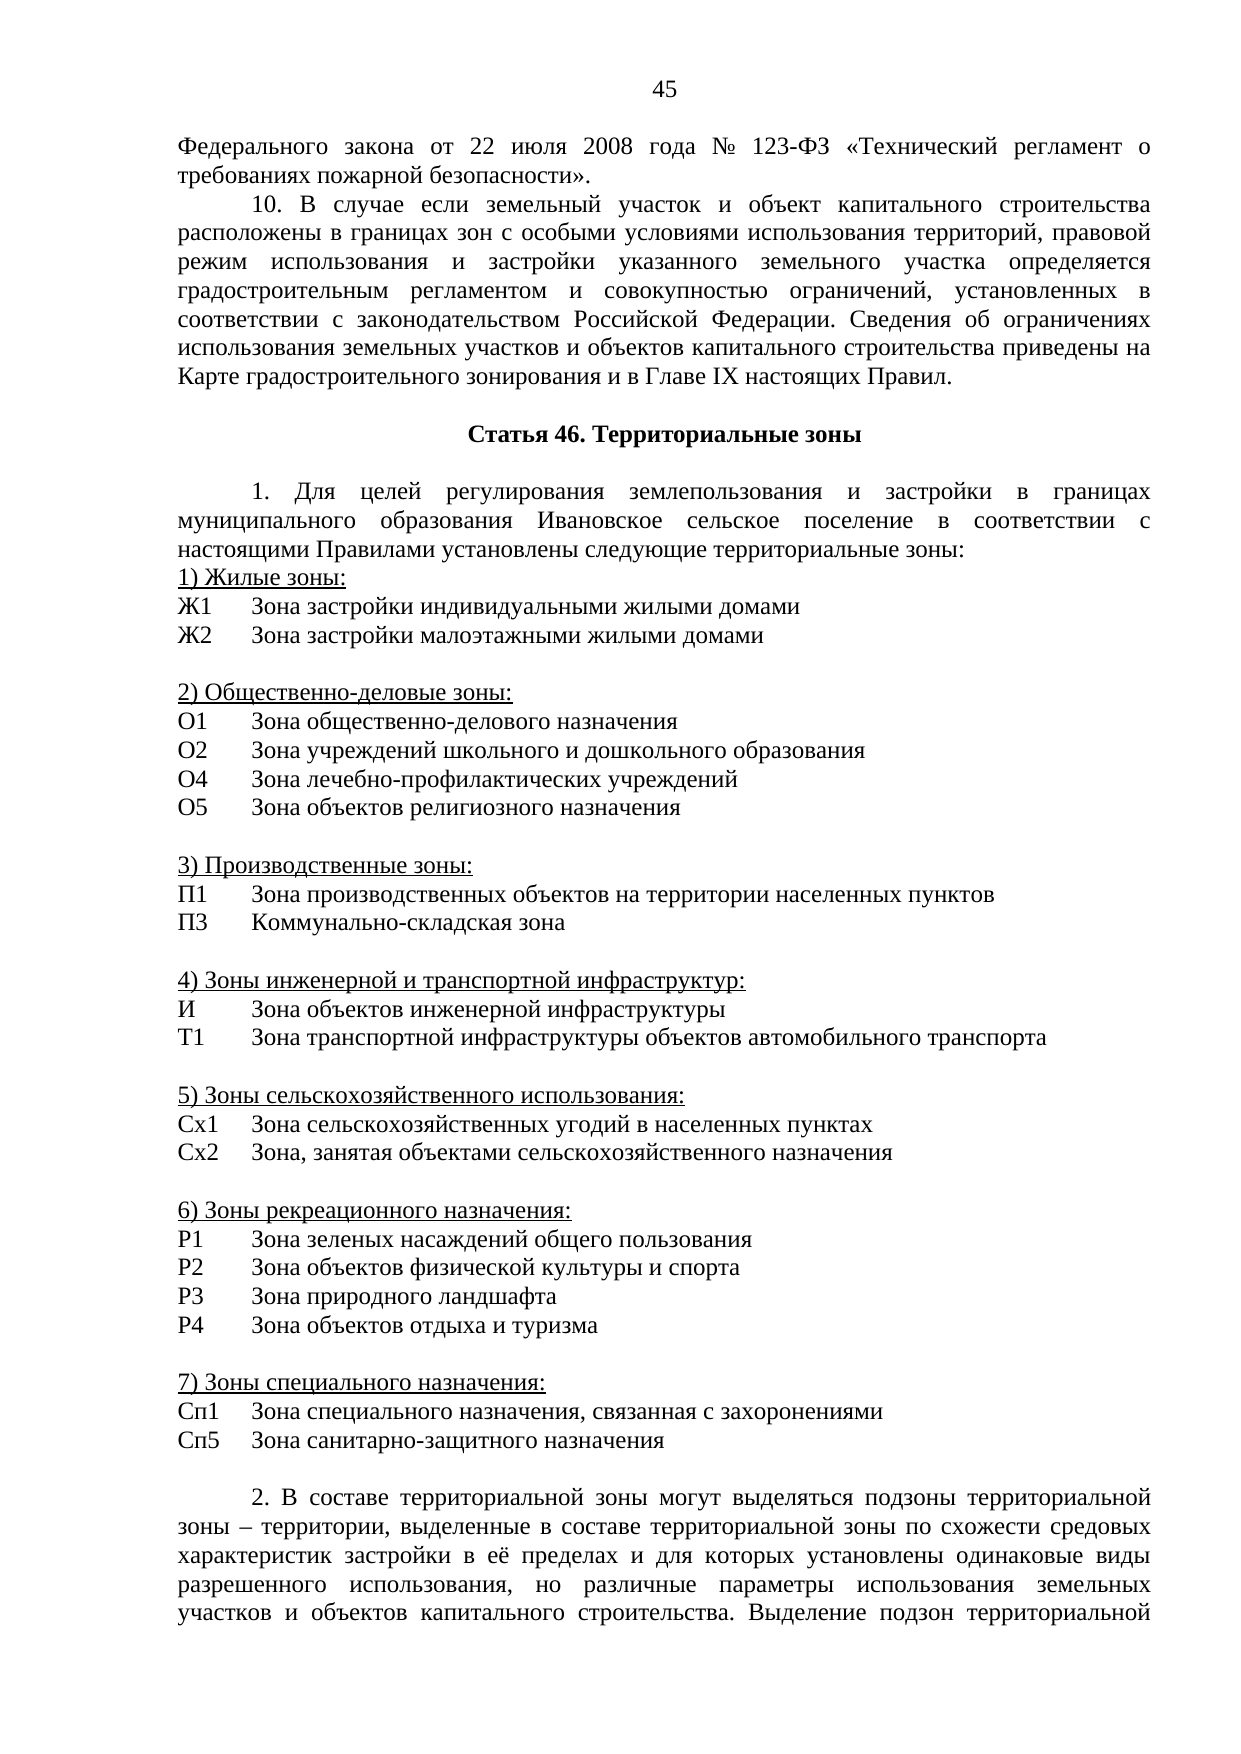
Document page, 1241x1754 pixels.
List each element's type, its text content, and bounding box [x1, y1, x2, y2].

text 3) Производственные зоны: [177, 850, 1152, 879]
text Р4 Зона объектов отдыха и туризма [177, 1310, 1152, 1339]
text 5) Зоны сельскохозяйственного использования: [177, 1080, 1152, 1109]
text Т1 Зона транспортной инфраструктуры объектов автомобильного транспорта [177, 1022, 1152, 1051]
text 10. В случае если земельный участок и объект капитального строительства расположены в границах зон с особыми условиями использования территорий, правовой режим использования и застройки указанного земельного участка определяется градостроительным регламентом и совокупностью ограничений, установленных в соответствии с законодательством Российской Федерации. Сведения об ограничениях использования земельных участков и объектов капитального строительства приведены на Карте градостроительного зонирования и в Главе IX настоящих Правил. [177, 189, 1152, 390]
text Сп5 Зона санитарно-защитного назначения [177, 1425, 1152, 1454]
text О2 Зона учреждений школьного и дошкольного образования [177, 735, 1152, 764]
text Р2 Зона объектов физической культуры и спорта [177, 1252, 1152, 1281]
text Статья 46. Территориальные зоны [177, 419, 1152, 447]
text 4) Зоны инженерной и транспортной инфраструктур: [177, 965, 1152, 994]
text Ж2 Зона застройки малоэтажными жилыми домами [177, 620, 1152, 649]
text Сх2 Зона, занятая объектами сельскохозяйственного назначения [177, 1137, 1152, 1166]
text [177, 1482, 1152, 1626]
text О4 Зона лечебно-профилактических учреждений [177, 764, 1152, 792]
text Р1 Зона зеленых насаждений общего пользования [177, 1224, 1152, 1252]
text И Зона объектов инженерной инфраструктуры [177, 994, 1152, 1022]
text Сп1 Зона специального назначения, связанная с захоронениями [177, 1396, 1152, 1425]
text Сх1 Зона сельскохозяйственных угодий в населенных пунктах [177, 1109, 1152, 1137]
text Р3 Зона природного ландшафта [177, 1281, 1152, 1310]
text 1) Жилые зоны: [177, 562, 1152, 591]
text О5 Зона объектов религиозного назначения [177, 792, 1152, 821]
text Ж1 Зона застройки индивидуальными жилыми домами [177, 591, 1152, 620]
text 1. Для целей регулирования землепользования и застройки в границах муниципального образования Ивановское сельское поселение в соответствии с настоящими Правилами установлены следующие территориальные зоны: [177, 476, 1152, 562]
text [177, 131, 1152, 189]
text 7) Зоны специального назначения: [177, 1367, 1152, 1396]
text 2) Общественно-деловые зоны: [177, 677, 1152, 706]
text П3 Коммунально-складская зона [177, 907, 1152, 936]
text О1 Зона общественно-делового назначения [177, 706, 1152, 735]
text П1 Зона производственных объектов на территории населенных пунктов [177, 879, 1152, 907]
text 6) Зоны рекреационного назначения: [177, 1195, 1152, 1224]
